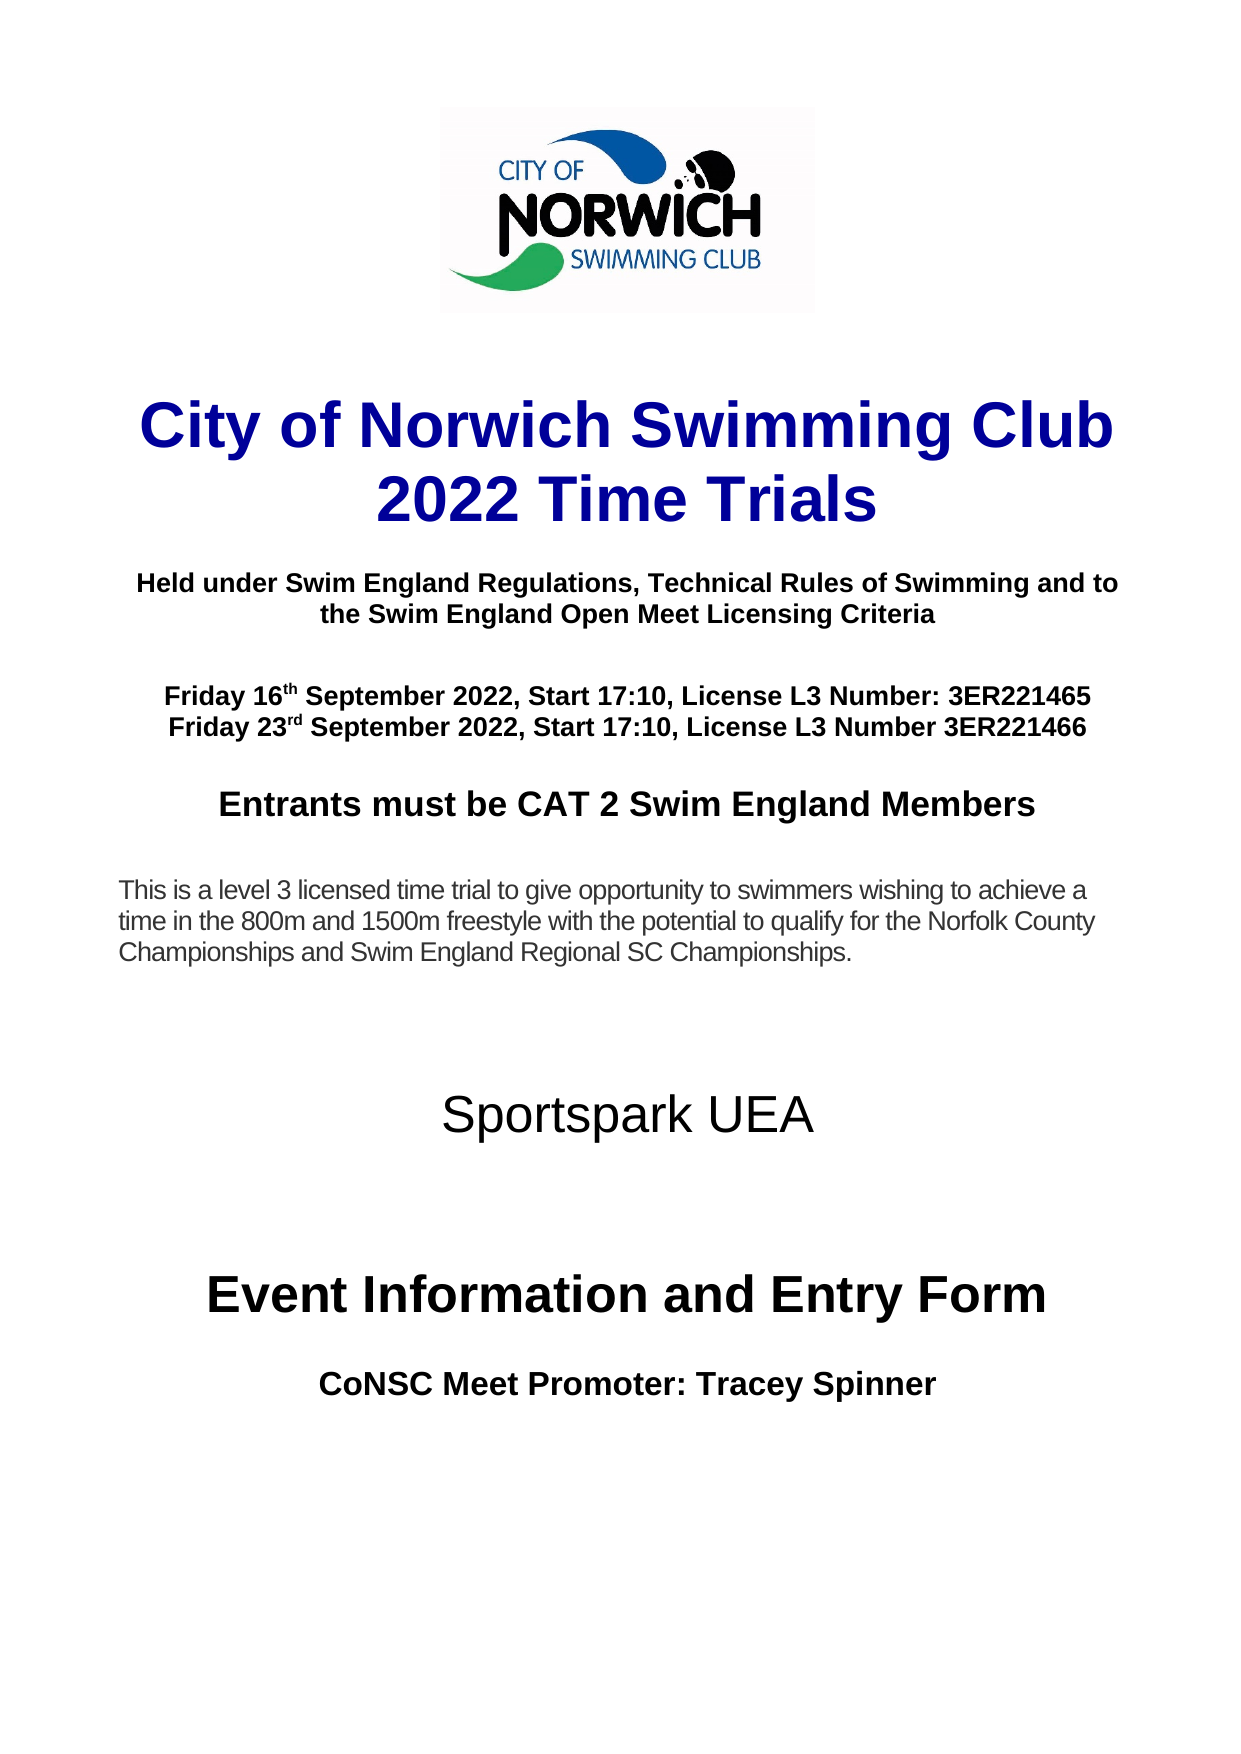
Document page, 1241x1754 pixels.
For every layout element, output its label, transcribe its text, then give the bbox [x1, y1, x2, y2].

text Entrants must be CAT 2 Swim England Members [118, 783, 1137, 823]
text Friday 16th September 2022, Start 17:10, License L3 Number: 3ER221465 [118, 679, 1137, 711]
text Friday 23rd September 2022, Start 17:10, License L3 Number 3ER221466 [118, 711, 1137, 742]
subtitle Event Information and Entry Form [118, 1263, 1137, 1323]
text CoNSC Meet Promoter: Tracey Spinner [118, 1364, 1137, 1403]
subtitle City of Norwich Swimming Club [118, 387, 1137, 461]
subtitle 2022 Time Trials [118, 461, 1137, 536]
text This is a level 3 licensed time trial to give opportunity to swimmers wishing to achieve a time in the 800m and 1500m freestyle with the potential to qualify for the Norfolk County Championships and Swim England Regional SC Championships. [118, 874, 1137, 968]
picture [439, 107, 815, 313]
text Sportspark UEA [118, 1084, 1137, 1144]
text Held under Swim England Regulations, Technical Rules of Swimming and to the Swim England Open Meet Licensing Criteria [118, 567, 1137, 629]
